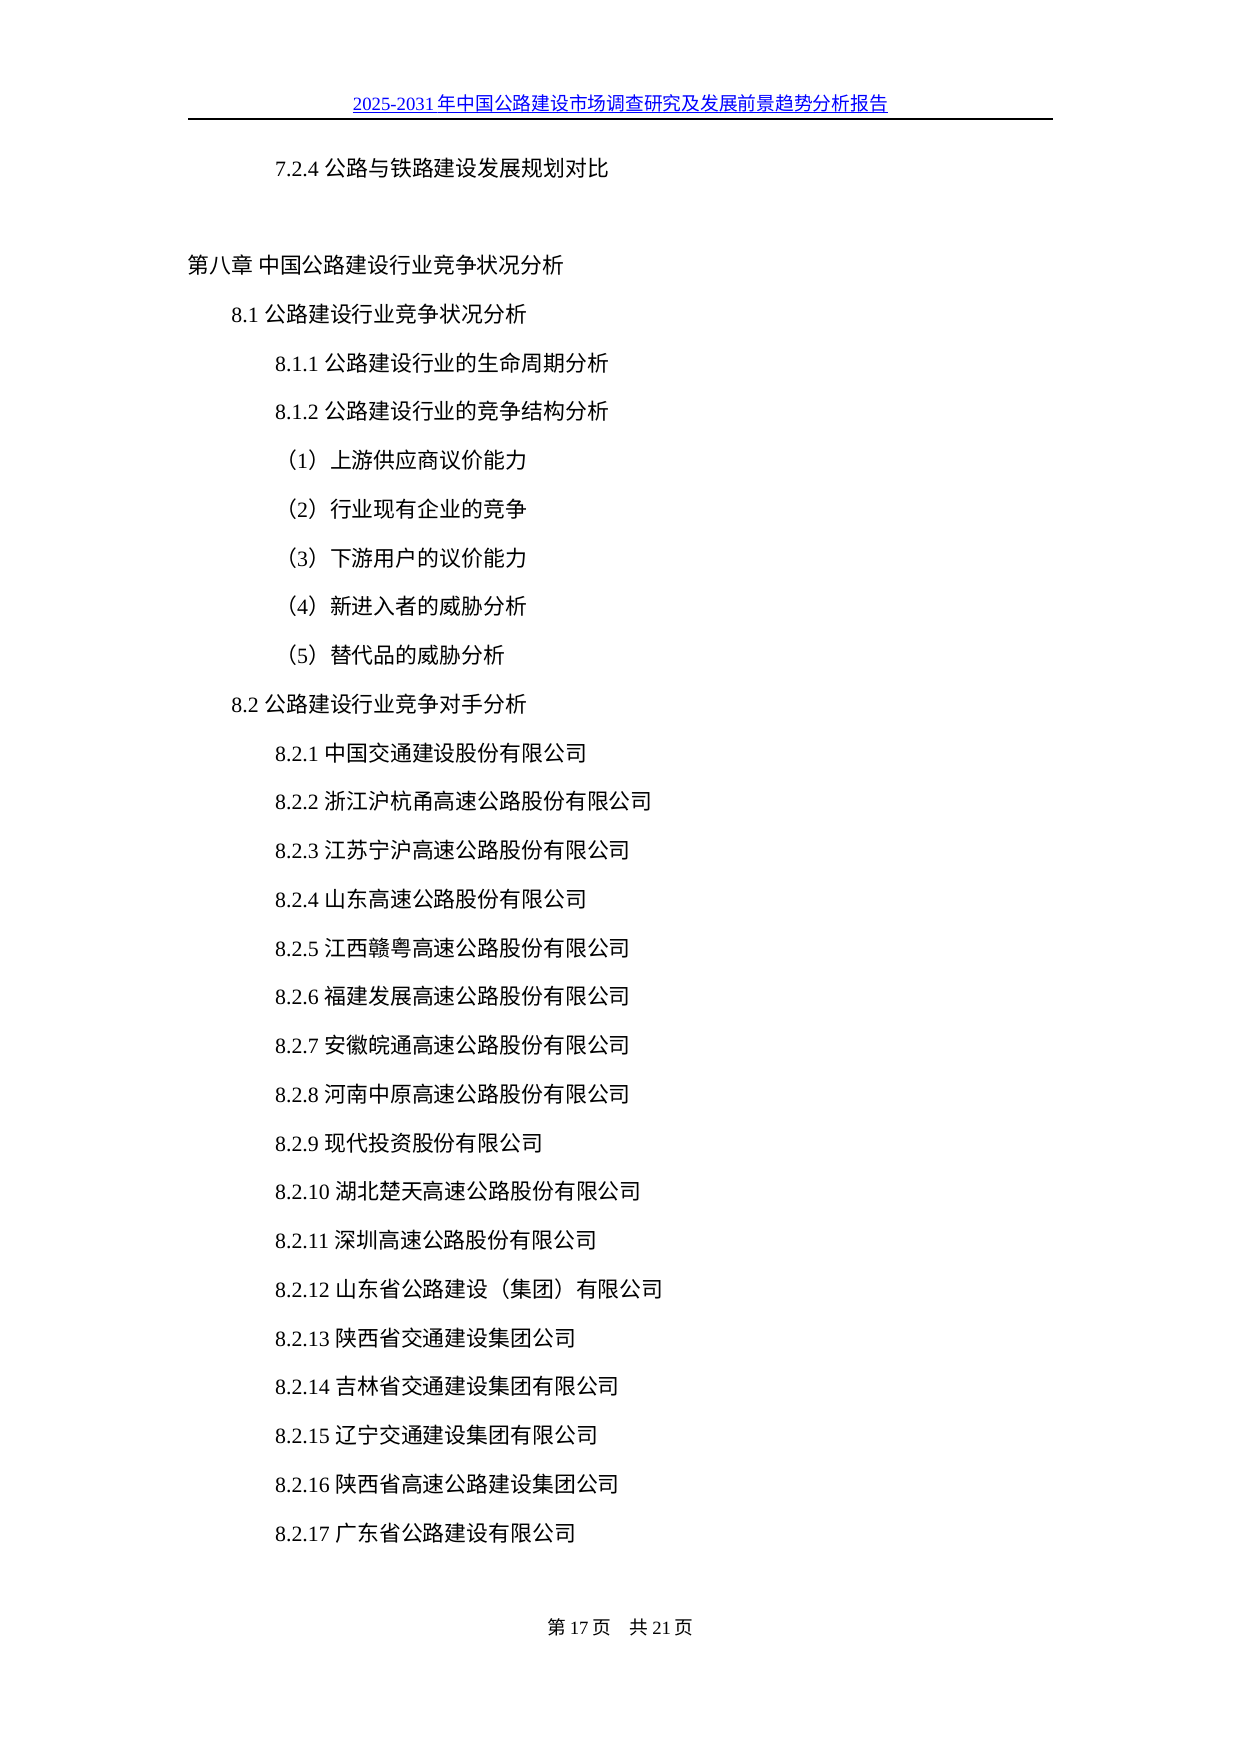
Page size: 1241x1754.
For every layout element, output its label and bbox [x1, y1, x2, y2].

text [187, 150, 1053, 1548]
